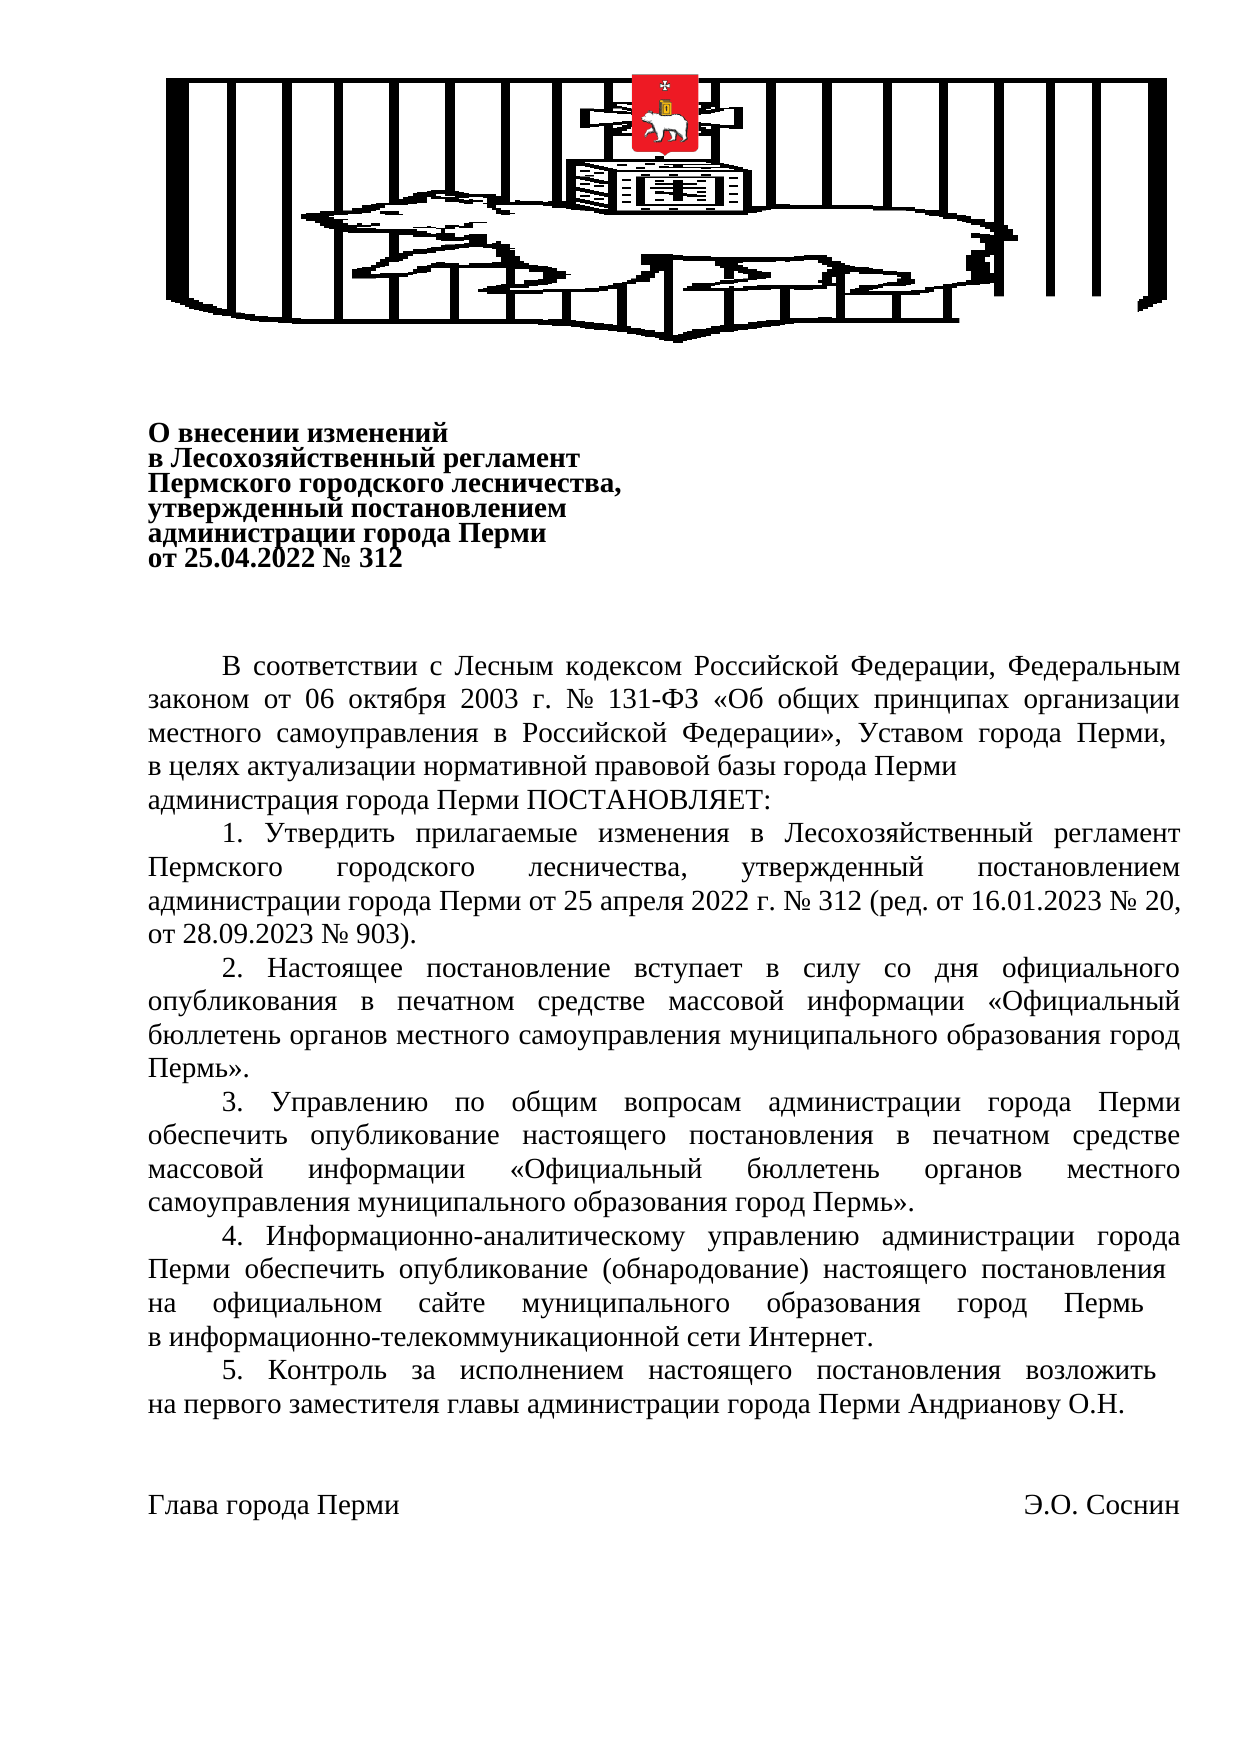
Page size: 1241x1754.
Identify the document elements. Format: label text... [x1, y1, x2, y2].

text Глава города Перми Э.О. Соснин [148, 1494, 1181, 1519]
text 1. Утвердить прилагаемые изменения в Лесохозяйственный регламент Пермского городского лесничества, утвержденный постановлением администрации города Перми от 25 апреля 2022 г. № 312 (ред. от 16.01.2023 № 20, от 28.09.2023 № 903). [148, 816, 1181, 950]
text администрация города Перми ПОСТАНОВЛЯЕТ: [148, 782, 1181, 816]
text 4. Информационно-аналитическому управлению администрации города Перми обеспечить опубликование (обнародование) настоящего постановления на официальном сайте муниципального образования город Пермь в информационно-телекоммуникационной сети Интернет. [148, 1218, 1181, 1352]
text 5. Контроль за исполнением настоящего постановления возложить на первого заместителя главы администрации города Перми Андрианову О.Н. [148, 1352, 1181, 1419]
text утвержденный постановлением администрации города Перми от 25.04.2022 № 312 [148, 498, 1181, 573]
text 2. Настоящее постановление вступает в силу со дня официального опубликования в печатном средстве массовой информации «Официальный бюллетень органов местного самоуправления муниципального образования город Пермь». [148, 950, 1181, 1084]
text О внесении изменений в Лесохозяйственный регламент Пермского городского лесничества, [148, 423, 1181, 498]
picture [631, 74, 699, 156]
text В соответствии с Лесным кодексом Российской Федерации, Федеральным законом от 06 октября 2003 г. № 131-ФЗ «Об общих принципах организации местного самоуправления в Российской Федерации», Уставом города Перми, в целях актуализации нормативной правовой базы города Перми [148, 648, 1181, 782]
text 3. Управлению по общим вопросам администрации города Перми обеспечить опубликование настоящего постановления в печатном средстве массовой информации «Официальный бюллетень органов местного самоуправления муниципального образования город Пермь». [148, 1084, 1181, 1218]
